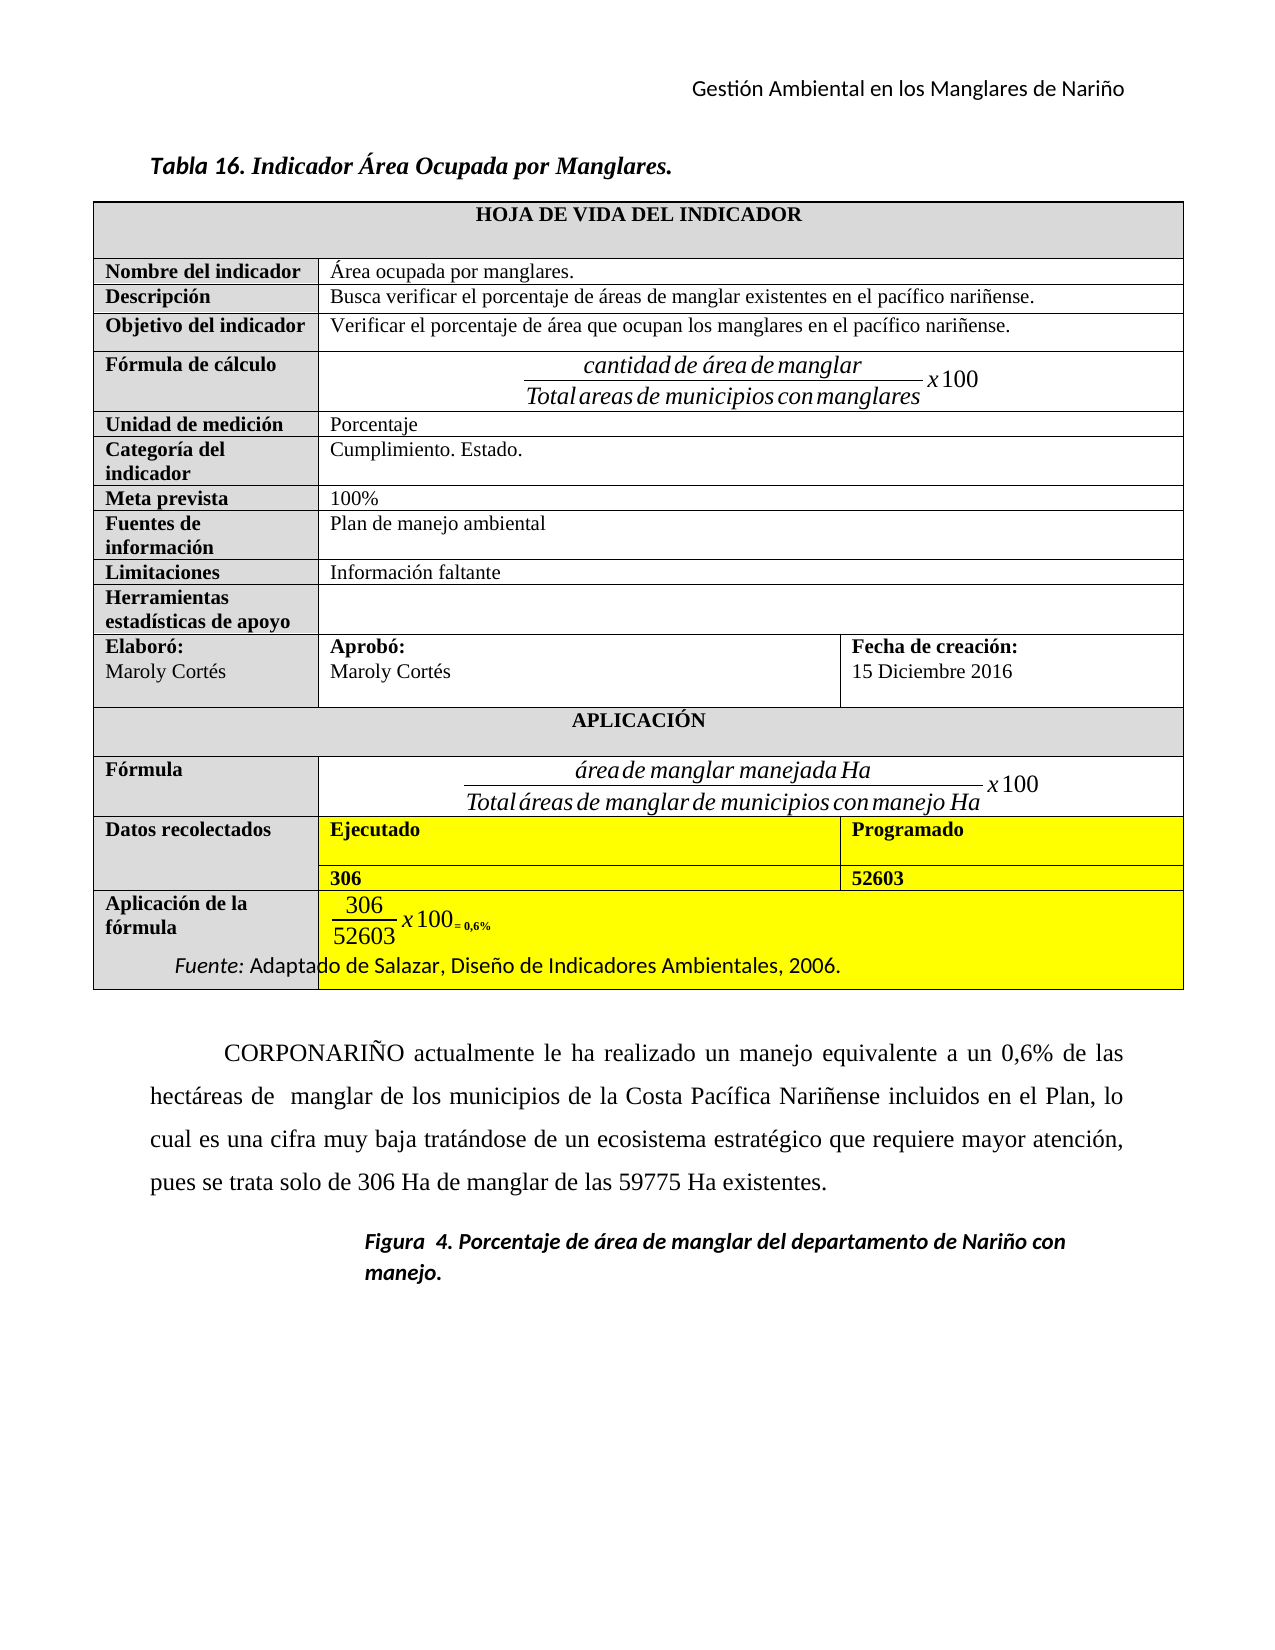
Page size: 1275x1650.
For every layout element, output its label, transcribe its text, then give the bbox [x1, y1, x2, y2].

table_cell Herramientas estadísticas de apoyo [94, 585, 318, 633]
table_cell [319, 352, 1183, 411]
table_cell 100% [319, 486, 1183, 510]
table_cell Busca verificar el porcentaje de áreas de manglar existentes en el pacífico nariñense. [319, 285, 1183, 312]
table_cell Aplicación de la fórmula [94, 891, 318, 989]
table_cell Datos recolectados [94, 817, 318, 890]
table_cell Elaboró: Maroly Cortés [94, 635, 318, 707]
table_cell Aprobó: Maroly Cortés [319, 635, 840, 707]
table_cell Información faltante [319, 560, 1183, 584]
table_cell APLICACIÓN [94, 708, 1183, 756]
table_cell Nombre del indicador [94, 259, 318, 283]
table_cell Ejecutado [319, 817, 840, 865]
table_cell 306 [319, 866, 840, 890]
table_cell Plan de manejo ambiental [319, 511, 1183, 559]
table_cell Porcentaje [319, 412, 1183, 436]
table_cell Área ocupada por manglares. [319, 259, 1183, 283]
table_cell [319, 585, 1183, 633]
table_cell Fecha de creación: 15 Diciembre 2016 [841, 635, 1183, 707]
table_cell = 0,6% [319, 891, 1183, 989]
table_cell Unidad de medición [94, 412, 318, 436]
table_cell Limitaciones [94, 560, 318, 584]
table_cell Programado [841, 817, 1183, 865]
table_cell Verificar el porcentaje de área que ocupan los manglares en el pacífico nariñense. [319, 314, 1183, 351]
table_cell 52603 [841, 866, 1183, 890]
table_cell Fórmula [94, 757, 318, 816]
text CORPONARIÑO actualmente le ha realizado un manejo equivalente a un 0,6% de las hectáreas de manglar de los municipios de la Costa Pacífica Nariñense incluidos en el Plan, lo cual es una cifra muy baja tratándose de un ecosistema estratégico que requiere mayor atención, pues se trata solo de 306 Ha de manglar de las 59775 Ha existentes. [150, 1038, 1125, 1196]
table_cell Fórmula de cálculo [94, 352, 318, 411]
table_cell Objetivo del indicador [94, 314, 318, 351]
table_cell Descripción [94, 285, 318, 312]
table_cell Fuentes de información [94, 511, 318, 559]
text Tabla 16. Indicador Área Ocupada por Manglares. [150, 150, 1125, 181]
table_cell [319, 757, 1183, 816]
table_header HOJA DE VIDA DEL INDICADOR [94, 203, 1183, 258]
table_cell Categoría del indicador [94, 437, 318, 485]
table_cell Cumplimiento. Estado. [319, 437, 1183, 485]
table_cell Meta prevista [94, 486, 318, 510]
